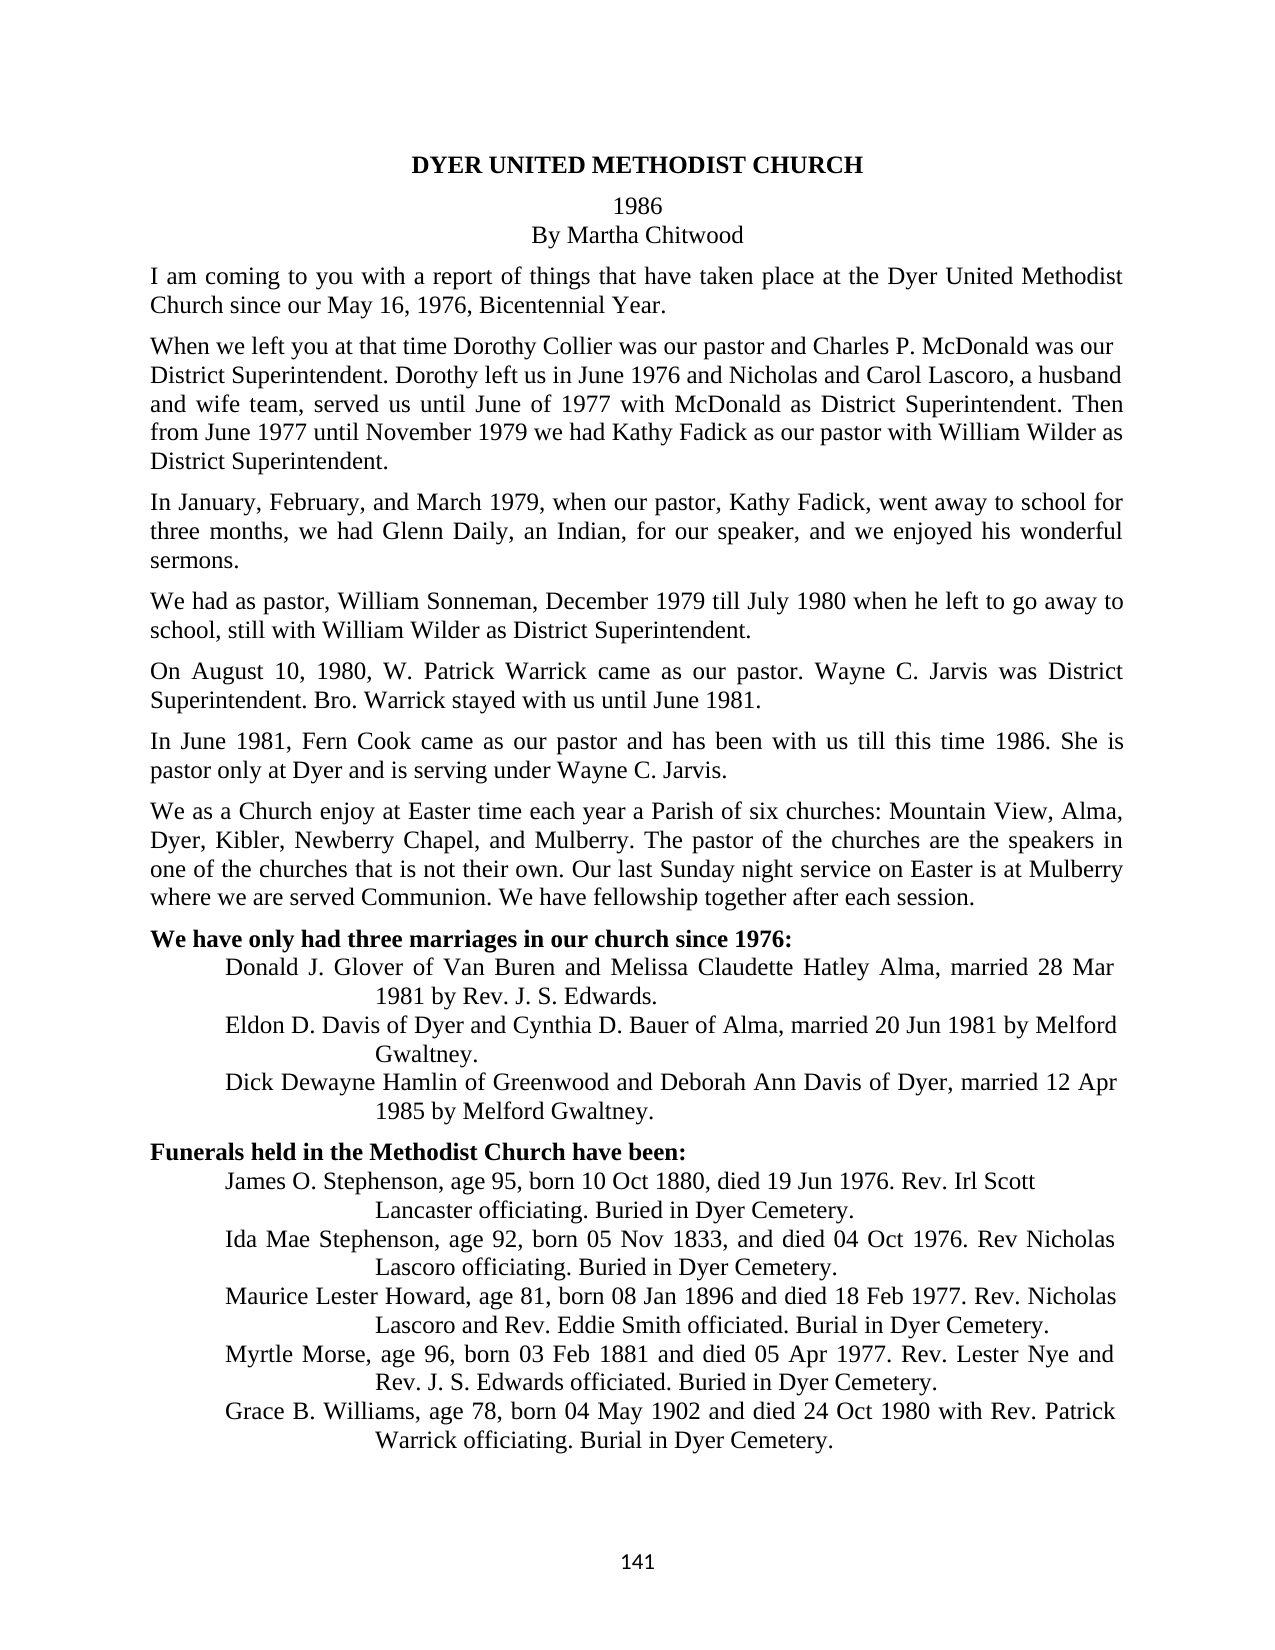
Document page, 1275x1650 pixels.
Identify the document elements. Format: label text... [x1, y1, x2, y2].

text By Martha Chitwood [150, 220, 1125, 249]
text and wife team, served us until June of 1977 with McDonald as District Superintendent. Then from June 1977 until November 1979 we had Kathy Fadick as our pastor with William Wilder as District Superintendent. [150, 389, 1125, 475]
text Funerals held in the have been: [150, 1137, 1125, 1166]
text Donald J. Glover of Van Buren and Melissa Claudette Hatley Alma, married 28 Mar 1981 by Rev. J. S. Edwards. [150, 952, 1125, 1010]
text We have only had three marriages in our church since 1976: [150, 924, 1125, 952]
text Maurice Lester Howard, age 81, born 08 Jan 1896 and died 18 Feb 1977. Rev. Nicholas Lascoro and Rev. Eddie Smith officiated. Burial in . [150, 1281, 1125, 1339]
text I am coming to you with a report of things that have taken place at the since our May 16, 1976, Bicentennial Year. [150, 261, 1125, 319]
text We had as pastor, William Sonneman, December 1979 till July 1980 when he left to go away to school, still with William Wilder as District Superintendent. [150, 586, 1125, 644]
text In June 1981, Fern Cook came as our pastor and has been with us till this time 1986. She is pastor only at Dyer and is serving under Wayne C. Jarvis. [150, 726, 1125, 784]
text We as a Church enjoy at Easter time each year a Parish of six churches: , , Dyer, Kibler, Newberry Chapel, and Mulberry. The pastor of the churches are the speakers in one of the churches that is not their own. Our last Sunday night service on Easter is at Mulberry where we are served Communion. We have fellowship together after each session. [150, 796, 1125, 911]
text 1986 [150, 191, 1125, 220]
text District Superintendent. Dorothy left us in June 1976 and Nicholas and Carol Lascoro, a husband [150, 360, 1125, 389]
text James O. Stephenson, age 95, born 10 Oct 1880, died 19 Jun 1976. Rev. Irl Scott officiating. Buried in . [150, 1166, 1125, 1224]
text Dick Dewayne Hamlin of and Deborah Ann Davis of Dyer, married 12 Apr 1985 by Melford Gwaltney. [150, 1067, 1125, 1125]
text In January, February, and March 1979, when our pastor, Kathy Fadick, went away to school for three months, we had Glenn Daily, an Indian, for our speaker, and we enjoyed his wonderful sermons. [150, 487, 1125, 574]
text When we left you at that time Dorothy Collier was our pastor and Charles P. McDonald was our [150, 331, 1125, 360]
text Myrtle Morse, age 96, born 03 Feb 1881 and died 05 Apr 1977. Rev. Lester Nye and Rev. J. S. Edwards officiated. Buried in . [150, 1339, 1125, 1396]
text DYER UNITED [150, 150, 1125, 179]
text Grace B. Williams, age 78, born 04 May 1902 and died 24 Oct 1980 with Rev. Patrick Warrick officiating. Burial in . [150, 1396, 1125, 1454]
text Ida Mae Stephenson, age 92, born 05 Nov 1833, and died 04 Oct 1976. Rev Nicholas Lascoro officiating. Buried in . [150, 1224, 1125, 1281]
text On August 10, 1980, W. Patrick Warrick came as our pastor. Wayne C. Jarvis was District Superintendent. Bro. Warrick stayed with us until June 1981. [150, 656, 1125, 714]
text Eldon D. Davis of Dyer and Cynthia D. Bauer of , married 20 Jun 1981 by Melford Gwaltney. [150, 1010, 1125, 1067]
